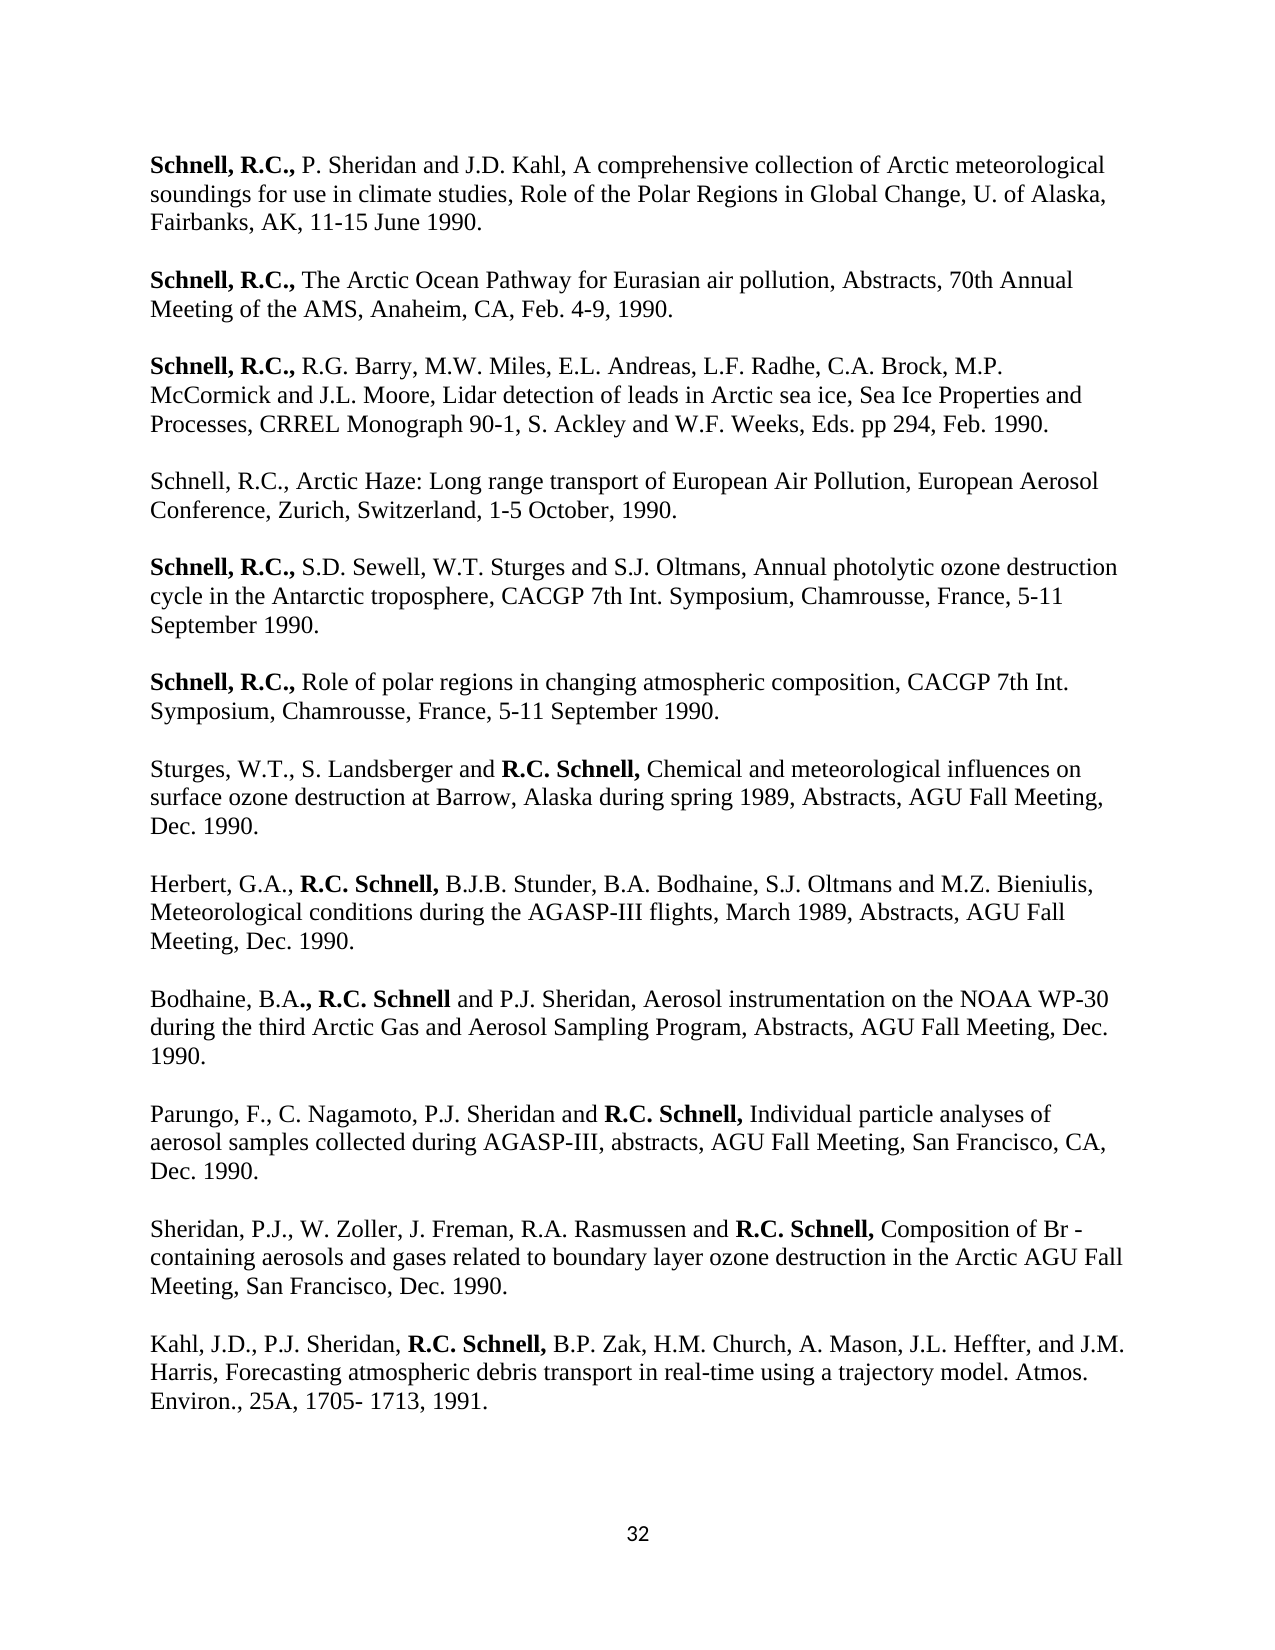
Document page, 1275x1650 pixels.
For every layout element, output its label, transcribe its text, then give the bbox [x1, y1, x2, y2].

text Herbert, G.A., R.C. Schnell, B.J.B. Stunder, B.A. Bodhaine, S.J. Oltmans and M.Z. Bieniulis, Meteorological conditions during the AGASP-III flights, March 1989, Abstracts, AGU Fall Meeting, Dec. 1990. [150, 869, 1125, 955]
text Schnell, R.C., S.D. Sewell, W.T. Sturges and S.J. Oltmans, Annual photolytic ozone destruction cycle in the Antarctic troposphere, CACGP 7th Int. Symposium, Chamrousse, France, 5-11 September 1990. [150, 552, 1125, 639]
text Schnell, R.C., The Arctic Ocean Pathway for Eurasian air pollution, Abstracts, 70th Annual Meeting of the AMS, Anaheim, CA, Feb. 4-9, 1990. [150, 265, 1125, 322]
text Schnell, R.C., P. Sheridan and J.D. Kahl, A comprehensive collection of Arctic meteorological soundings for use in climate studies, Role of the Polar Regions in Global Change, U. of Alaska, Fairbanks, AK, 11-15 June 1990. [150, 150, 1125, 236]
text Sturges, W.T., S. Landsberger and R.C. Schnell, Chemical and meteorological influences on surface ozone destruction at Barrow, Alaska during spring 1989, Abstracts, AGU Fall Meeting, Dec. 1990. [150, 754, 1125, 840]
text Bodhaine, B.A., R.C. Schnell and P.J. Sheridan, Aerosol instrumentation on the NOAA WP-30 during the third Arctic Gas and Aerosol Sampling Program, Abstracts, AGU Fall Meeting, Dec. 1990. [150, 984, 1125, 1070]
text Parungo, F., C. Nagamoto, P.J. Sheridan and R.C. Schnell, Individual particle analyses of aerosol samples collected during AGASP-III, abstracts, AGU Fall Meeting, San Francisco, CA, Dec. 1990. [150, 1099, 1125, 1185]
text Kahl, J.D., P.J. Sheridan, R.C. Schnell, B.P. Zak, H.M. Church, A. Mason, J.L. Heffter, and J.M. Harris, Forecasting atmospheric debris transport in real-time using a trajectory model. Atmos. Environ., 25A, 1705- 1713, 1991. [150, 1329, 1125, 1415]
text Sheridan, P.J., W. Zoller, J. Freman, R.A. Rasmussen and R.C. Schnell, Composition of Br - containing aerosols and gases related to boundary layer ozone destruction in the Arctic AGU Fall Meeting, San Francisco, Dec. 1990. [150, 1214, 1125, 1300]
text Schnell, R.C., Role of polar regions in changing atmospheric composition, CACGP 7th Int. Symposium, Chamrousse, France, 5-11 September 1990. [150, 667, 1125, 725]
text Schnell, R.C., Arctic Haze: Long range transport of European Air Pollution, European Aerosol Conference, Zurich, Switzerland, 1-5 October, 1990. [150, 466, 1125, 524]
text Schnell, R.C., R.G. Barry, M.W. Miles, E.L. Andreas, L.F. Radhe, C.A. Brock, M.P. McCormick and J.L. Moore, Lidar detection of leads in Arctic sea ice, Sea Ice Properties and Processes, CRREL Monograph 90-1, S. Ackley and W.F. Weeks, Eds. pp 294, Feb. 1990. [150, 351, 1125, 437]
